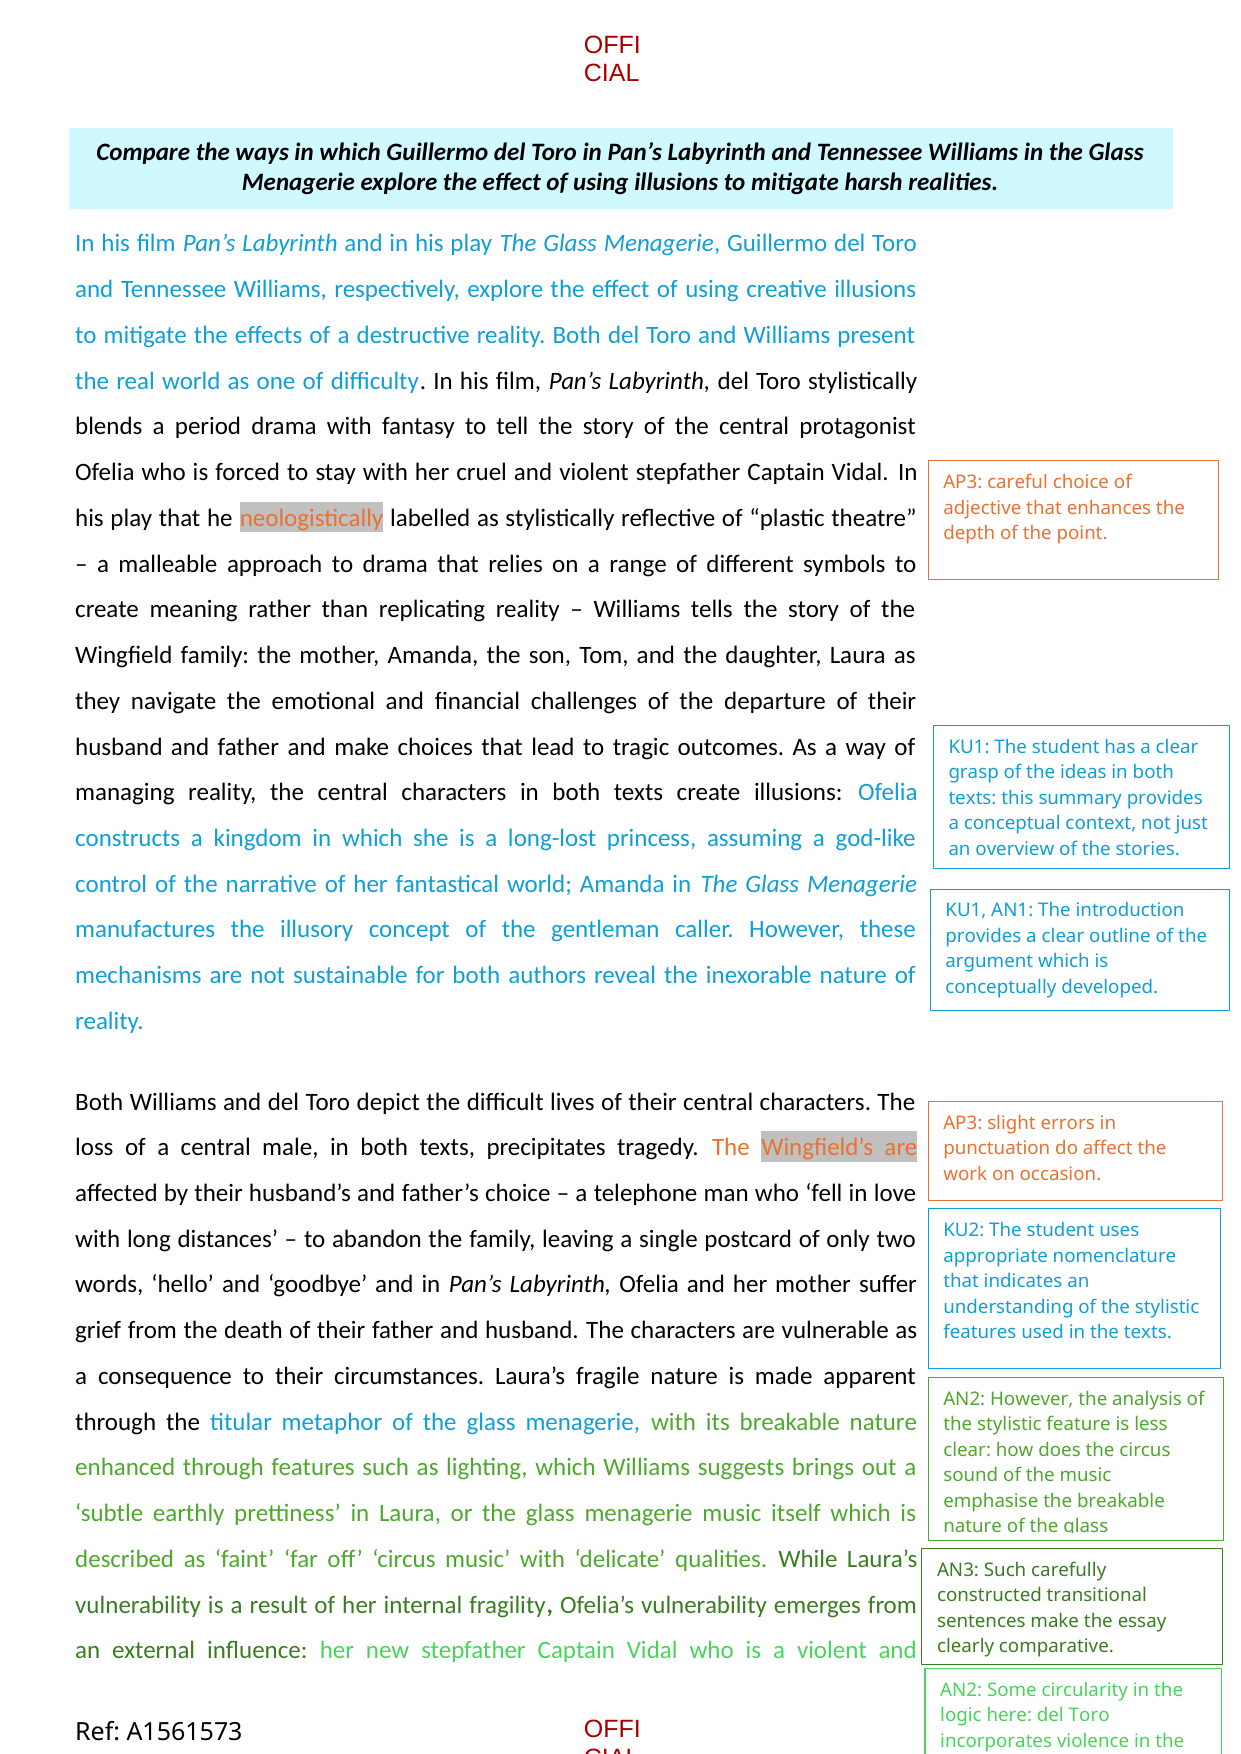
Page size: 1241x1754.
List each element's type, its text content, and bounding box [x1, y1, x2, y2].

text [75, 1086, 917, 1665]
text In his film Pan’s Labyrinth and in his play The Glass Menagerie, Guillermo del Toro and Tennessee Williams, respectively, explore the effect of using creative illusions to mitigate the effects of a destructive reality. Both del Toro and Williams present the real world as one of difficulty. In his film, Pan’s Labyrinth, del Toro stylistically blends a period drama with fantasy to tell the story of the central protagonist Ofelia who is forced to stay with her cruel and violent stepfather Captain Vidal. In his play that he neologistically labelled as stylistically reflective of “plastic theatre” – a malleable approach to drama that relies on a range of different symbols to create meaning rather than replicating reality – Williams tells the story of the Wingfield family: the mother, Amanda, the son, Tom, and the daughter, Laura as they navigate the emotional and financial challenges of the departure of their husband and father and make choices that lead to tragic outcomes. As a way of managing reality, the central characters in both texts create illusions: Ofelia constructs a kingdom in which she is a long-lost princess, assuming a god-like control of the narrative of her fantastical world; Amanda in The Glass Menagerie manufactures the illusory concept of the gentleman caller. However, these mechanisms are not sustainable for both authors reveal the inexorable nature of reality. [75, 228, 917, 1036]
